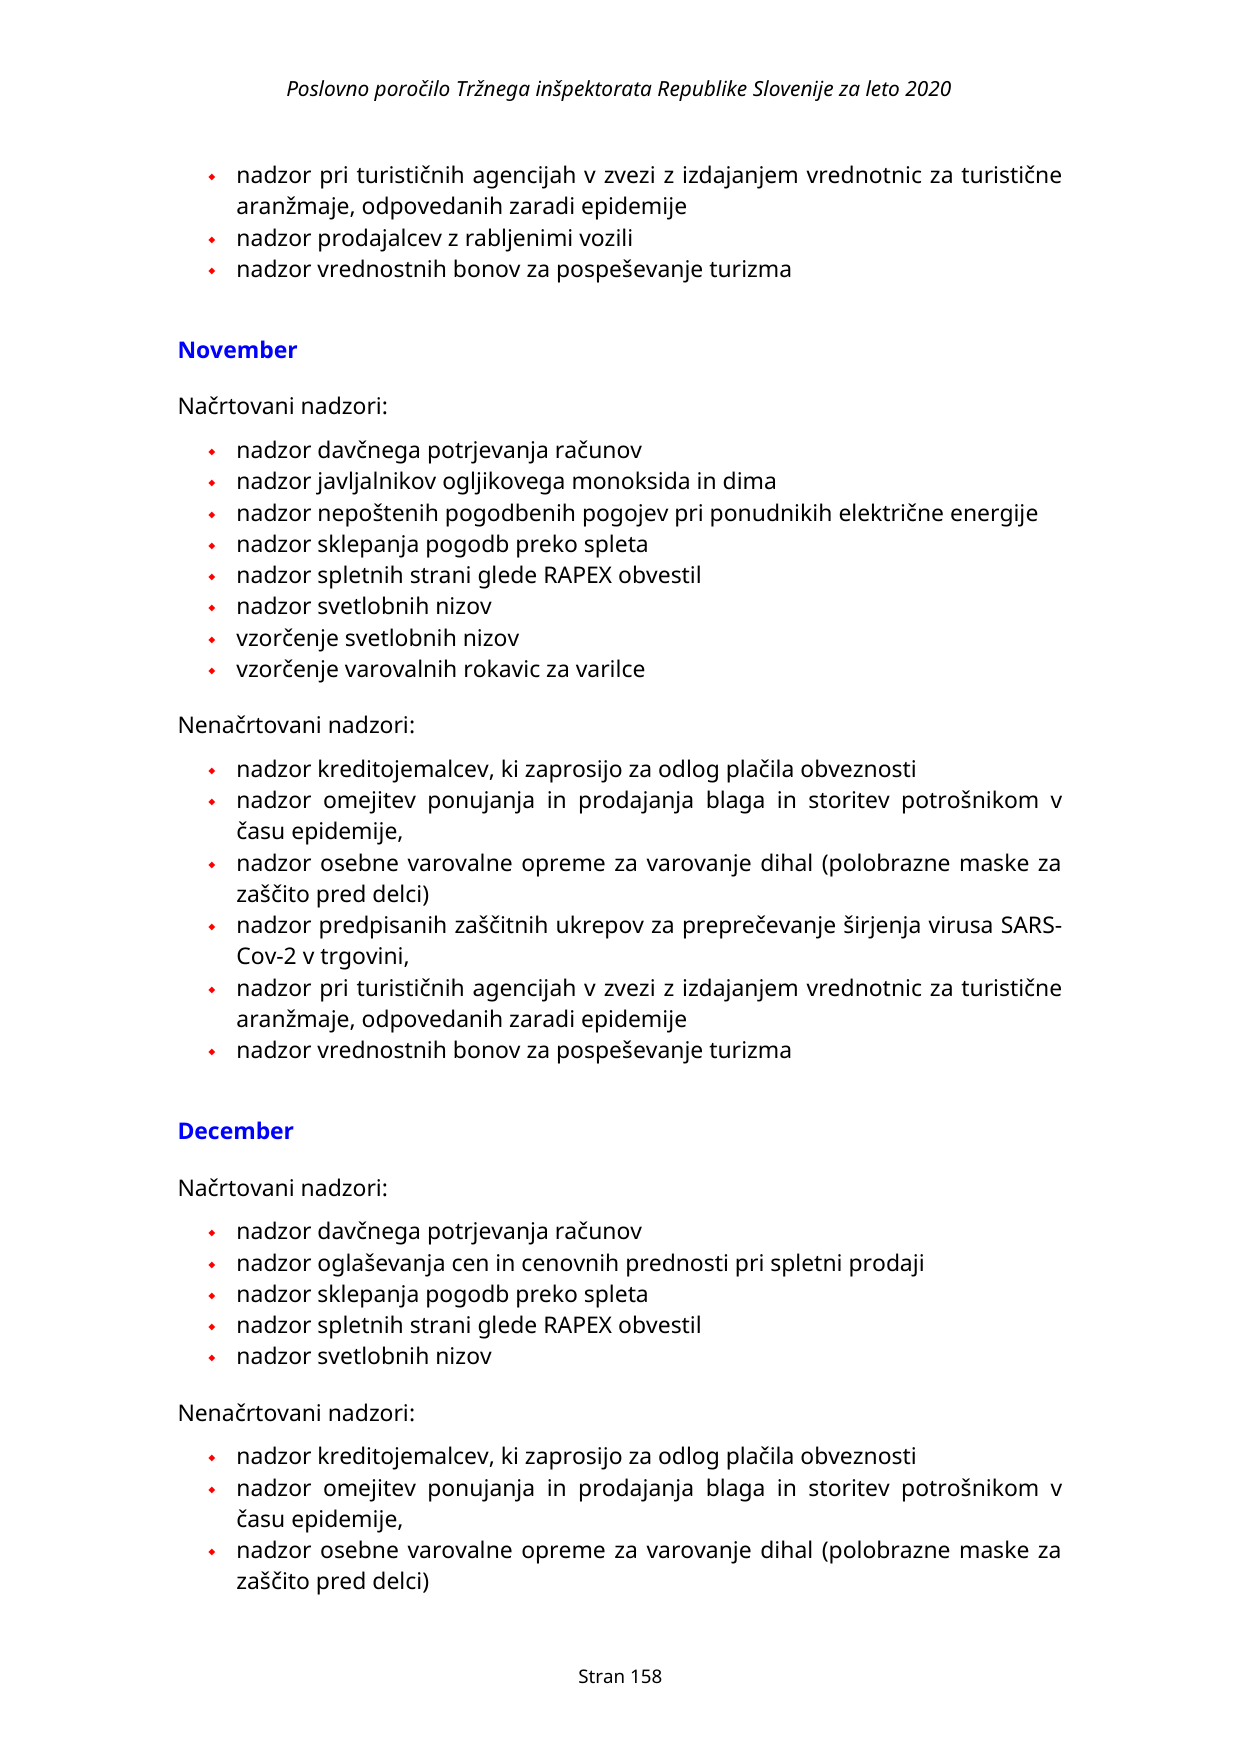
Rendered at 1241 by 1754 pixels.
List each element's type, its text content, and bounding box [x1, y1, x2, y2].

text nadzor omejitev ponujanja in prodajanja blaga in storitev potrošnikom v času epidemije, [207, 784, 1063, 847]
text nadzor kreditojemalcev, ki zaprosijo za odlog plačila obveznosti [207, 1440, 1063, 1472]
text nadzor spletnih strani glede RAPEX obvestil [207, 559, 1063, 590]
text nadzor davčnega potrjevanja računov [207, 434, 1063, 465]
text nadzor sklepanja pogodb preko spleta [207, 1278, 1063, 1309]
text Načrtovani nadzori: [177, 1172, 1063, 1203]
text nadzor pri turističnih agencijah v zvezi z izdajanjem vrednotnic za turistične aranžmaje, odpovedanih zaradi epidemije [207, 159, 1063, 222]
text nadzor davčnega potrjevanja računov [207, 1215, 1063, 1247]
text nadzor pri turističnih agencijah v zvezi z izdajanjem vrednotnic za turistične aranžmaje, odpovedanih zaradi epidemije [207, 972, 1063, 1034]
text nadzor nepoštenih pogodbenih pogojev pri ponudnikih električne energije [207, 497, 1063, 528]
text vzorčenje svetlobnih nizov [207, 622, 1063, 653]
text nadzor vrednostnih bonov za pospeševanje turizma [207, 1034, 1063, 1065]
text nadzor kreditojemalcev, ki zaprosijo za odlog plačila obveznosti [207, 753, 1063, 784]
text nadzor svetlobnih nizov [207, 1340, 1063, 1372]
text nadzor sklepanja pogodb preko spleta [207, 528, 1063, 559]
text nadzor osebne varovalne opreme za varovanje dihal (polobrazne maske za zaščito pred delci) [207, 847, 1063, 909]
text Načrtovani nadzori: [177, 390, 1063, 422]
text nadzor javljalnikov ogljikovega monoksida in dima [207, 465, 1063, 497]
text Nenačrtovani nadzori: [177, 1397, 1063, 1428]
text nadzor svetlobnih nizov [207, 590, 1063, 622]
text nadzor vrednostnih bonov za pospeševanje turizma [207, 253, 1063, 284]
text nadzor osebne varovalne opreme za varovanje dihal (polobrazne maske za zaščito pred delci) [207, 1534, 1063, 1597]
text Nenačrtovani nadzori: [177, 709, 1063, 740]
text nadzor predpisanih zaščitnih ukrepov za preprečevanje širjenja virusa SARS-Cov-2 v trgovini, [207, 909, 1063, 972]
text nadzor omejitev ponujanja in prodajanja blaga in storitev potrošnikom v času epidemije, [207, 1472, 1063, 1534]
text nadzor oglaševanja cen in cenovnih prednosti pri spletni prodaji [207, 1247, 1063, 1278]
text vzorčenje varovalnih rokavic za varilce [207, 653, 1063, 684]
text December [177, 1115, 1063, 1147]
text November [177, 334, 1063, 365]
text nadzor spletnih strani glede RAPEX obvestil [207, 1309, 1063, 1340]
text nadzor prodajalcev z rabljenimi vozili [207, 222, 1063, 253]
